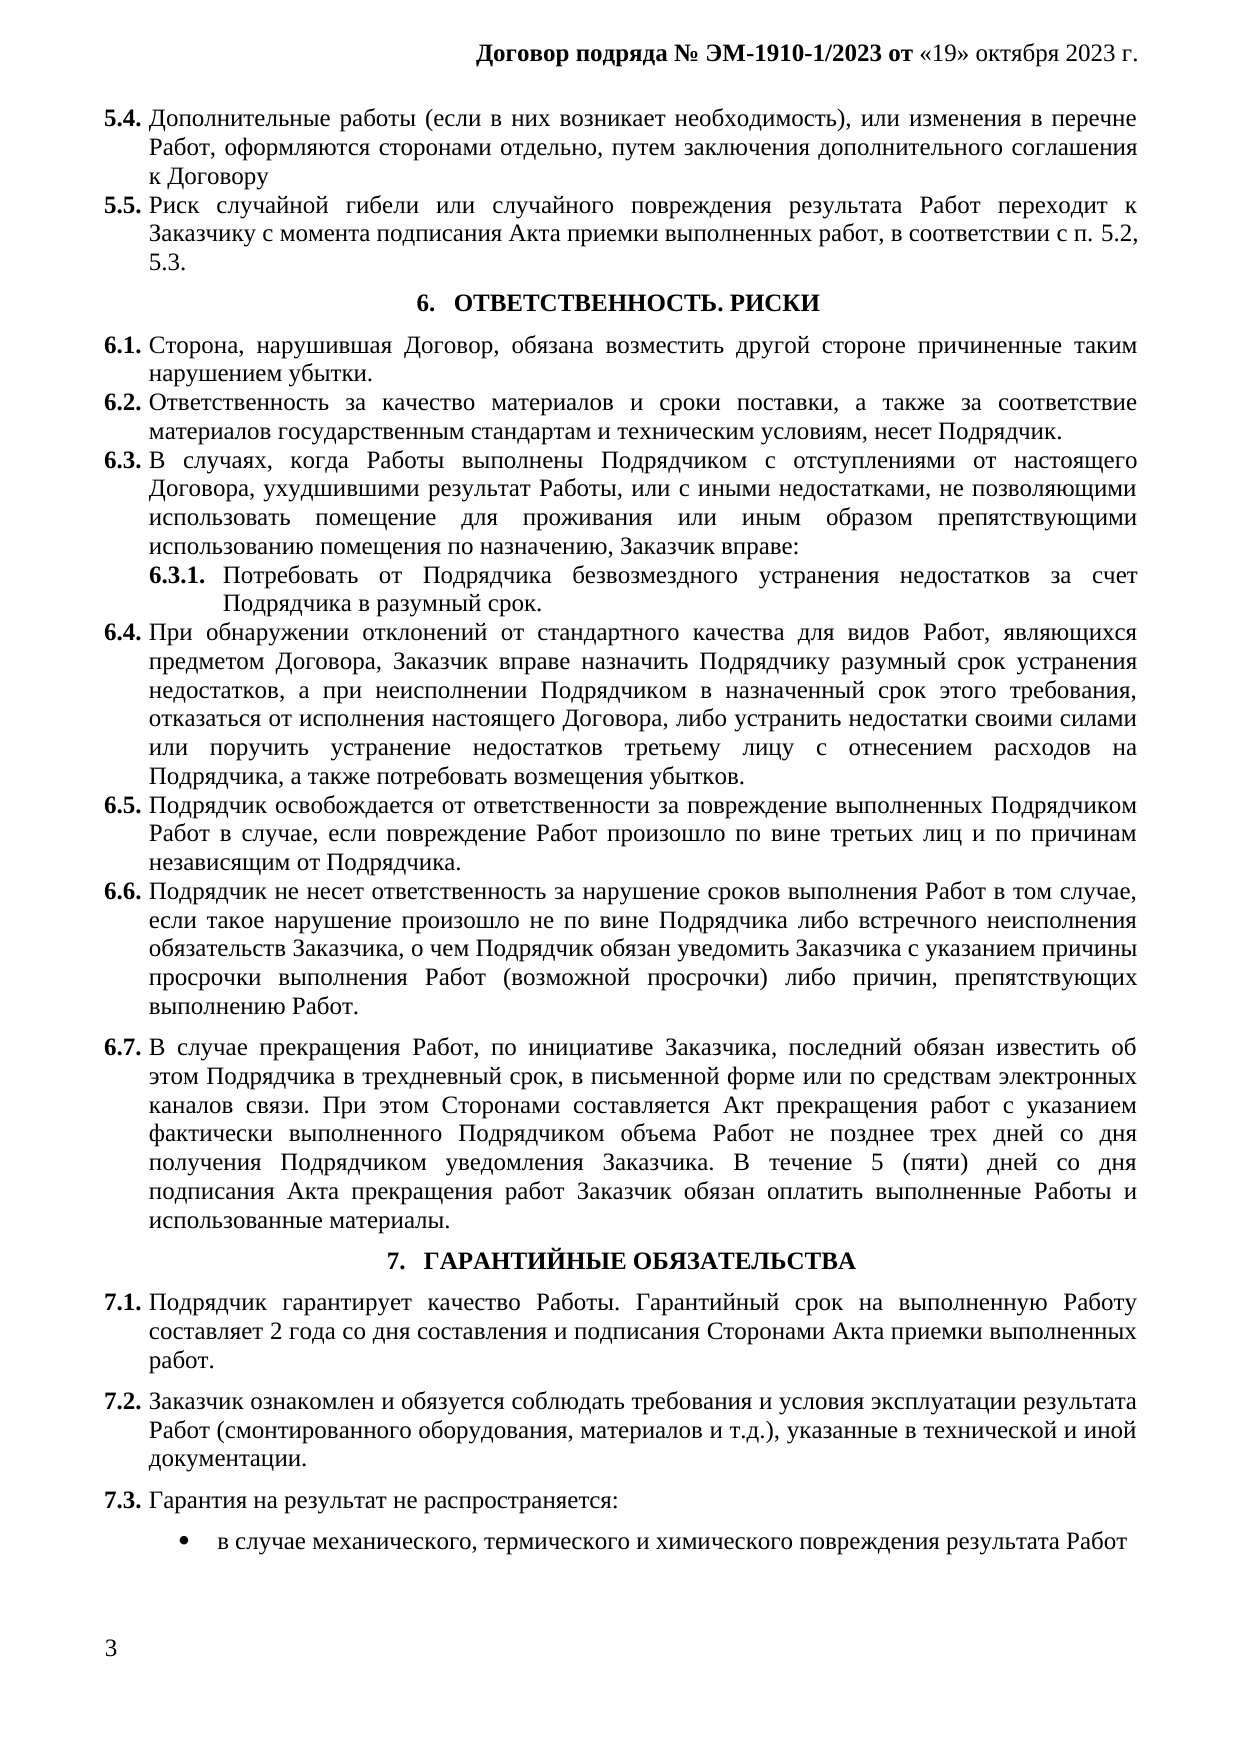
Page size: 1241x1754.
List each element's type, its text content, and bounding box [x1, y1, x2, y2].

list ОТВЕТСТВЕННОСТЬ. РИСКИ [104, 288, 1138, 317]
list Потребовать от Подрядчика безвозмездного устранения недостатков за счет Подрядчика в разумный срок. [149, 560, 1138, 617]
list Гарантия на результат не распространяется: [104, 1485, 1138, 1513]
list Заказчик ознакомлен и обязуется соблюдать требования и условия эксплуатации результата Работ (смонтированного оборудования, материалов и т.д.), указанные в технической и иной документации. [104, 1386, 1138, 1472]
list Подрядчик гарантирует качество Работы. Гарантийный срок на выполненную Работу составляет 2 года со дня составления и подписания Сторонами Акта приемки выполненных работ. [104, 1287, 1138, 1373]
list Дополнительные работы (если в них возникает необходимость), или изменения в перечне Работ, оформляются сторонами отдельно, путем заключения дополнительного соглашения к Договору [104, 103, 1138, 190]
list в случае механического, термического и химического повреждения результата Работ [179, 1526, 1138, 1555]
list В случаях, когда Работы выполнены Подрядчиком с отступлениями от настоящего Договора, ухудшившими результат Работы, или с иными недостатками, не позволяющими использовать помещение для проживания или иным образом препятствующими использованию помещения по назначению, Заказчик вправе: [104, 445, 1138, 560]
list Ответственность за качество материалов и сроки поставки, а также за соответствие материалов государственным стандартам и техническим условиям, несет Подрядчик. [104, 387, 1138, 445]
list ГАРАНТИЙНЫЕ ОБЯЗАТЕЛЬСТВА [104, 1246, 1138, 1275]
list Подрядчик освобождается от ответственности за повреждение выполненных Подрядчиком Работ в случае, если повреждение Работ произошло по вине третьих лиц и по причинам независящим от Подрядчика. [104, 790, 1138, 876]
list Риск случайной гибели или случайного повреждения результата Работ переходит к Заказчику с момента подписания Акта приемки выполненных работ, в соответствии с п. 5.2, 5.3. [104, 190, 1138, 276]
list Сторона, нарушившая Договор, обязана возместить другой стороне причиненные таким нарушением убытки. [104, 330, 1138, 387]
list Подрядчик не несет ответственность за нарушение сроков выполнения Работ в том случае, если такое нарушение произошло не по вине Подрядчика либо встречного неисполнения обязательств Заказчика, о чем Подрядчик обязан уведомить Заказчика с указанием причины просрочки выполнения Работ (возможной просрочки) либо причин, препятствующих выполнению Работ. [104, 876, 1138, 1020]
list При обнаружении отклонений от стандартного качества для видов Работ, являющихся предметом Договора, Заказчик вправе назначить Подрядчику разумный срок устранения недостатков, а при неисполнении Подрядчиком в назначенный срок этого требования, отказаться от исполнения настоящего Договора, либо устранить недостатки своими силами или поручить устранение недостатков третьему лицу с отнесением расходов на Подрядчика, а также потребовать возмещения убытков. [104, 617, 1138, 790]
list В случае прекращения Работ, по инициативе Заказчика, последний обязан известить об этом Подрядчика в трехдневный срок, в письменной форме или по средствам электронных каналов связи. При этом Сторонами составляется Акт прекращения работ с указанием фактически выполненного Подрядчиком объема Работ не позднее трех дней со дня получения Подрядчиком уведомления Заказчика. В течение 5 (пяти) дней со дня подписания Акта прекращения работ Заказчик обязан оплатить выполненные Работы и использованные материалы. [104, 1032, 1138, 1233]
